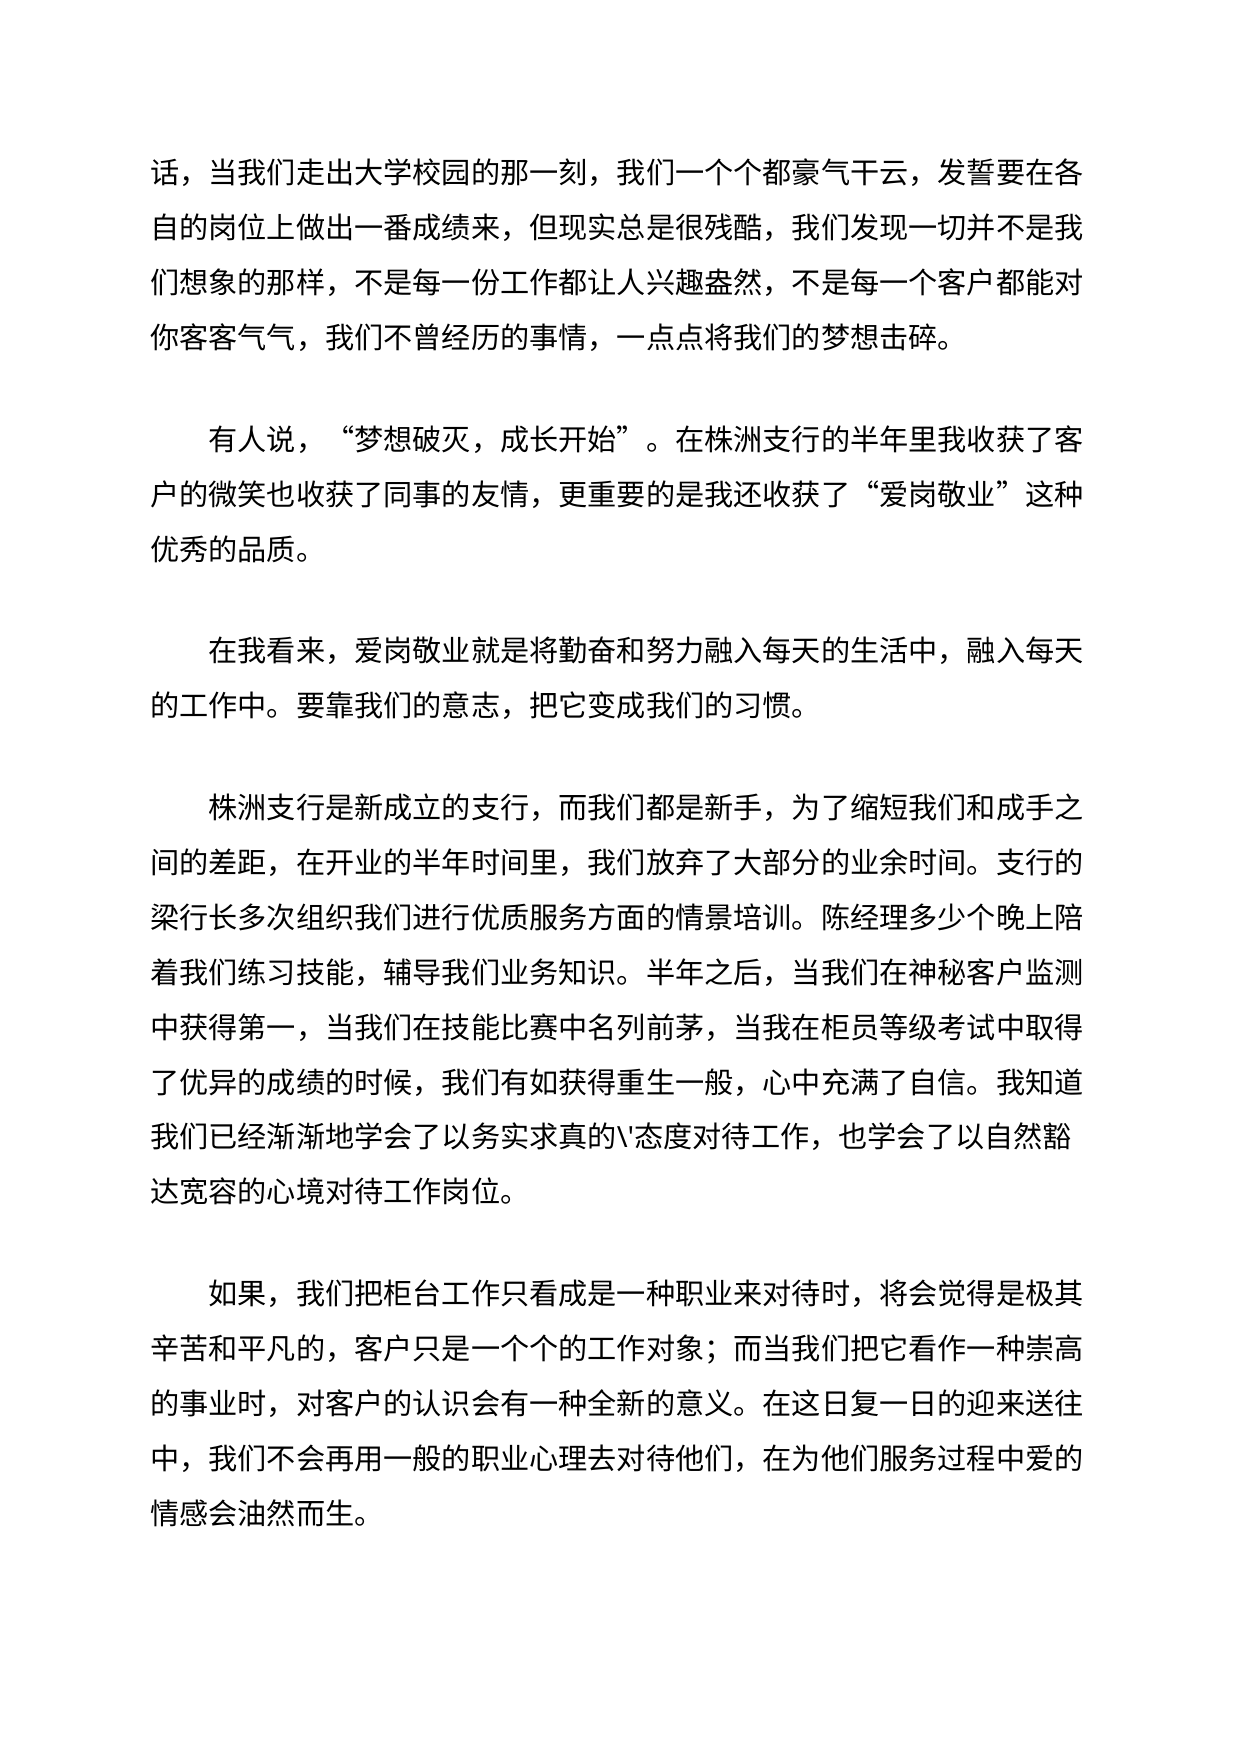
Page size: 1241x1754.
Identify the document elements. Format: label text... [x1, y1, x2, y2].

text 有人说，“梦想破灭，成长开始”。在株洲支行的半年里我收获了客户的微笑也收获了同事的友情，更重要的是我还收获了“爱岗敬业”这种优秀的品质。 [150, 416, 1090, 568]
text 在我看来，爱岗敬业就是将勤奋和努力融入每天的生活中，融入每天的工作中。要靠我们的意志，把它变成我们的习惯。 [150, 628, 1090, 725]
text 株洲支行是新成立的支行，而我们都是新手，为了缩短我们和成手之间的差距，在开业的半年时间里，我们放弃了大部分的业余时间。支行的梁行长多次组织我们进行优质服务方面的情景培训。陈经理多少个晚上陪着我们练习技能，辅导我们业务知识。半年之后，当我们在神秘客户监测中获得第一，当我们在技能比赛中名列前茅，当我在柜员等级考试中取得了优异的成绩的时候，我们有如获得重生一般，心中充满了自信。我知道我们已经渐渐地学会了以务实求真的\'态度对待工作，也学会了以自然豁达宽容的心境对待工作岗位。 [150, 785, 1090, 1211]
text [150, 150, 1090, 357]
text 如果，我们把柜台工作只看成是一种职业来对待时，将会觉得是极其辛苦和平凡的，客户只是一个个的工作对象；而当我们把它看作一种崇高的事业时，对客户的认识会有一种全新的意义。在这日复一日的迎来送往中，我们不会再用一般的职业心理去对待他们，在为他们服务过程中爱的情感会油然而生。 [150, 1271, 1090, 1533]
